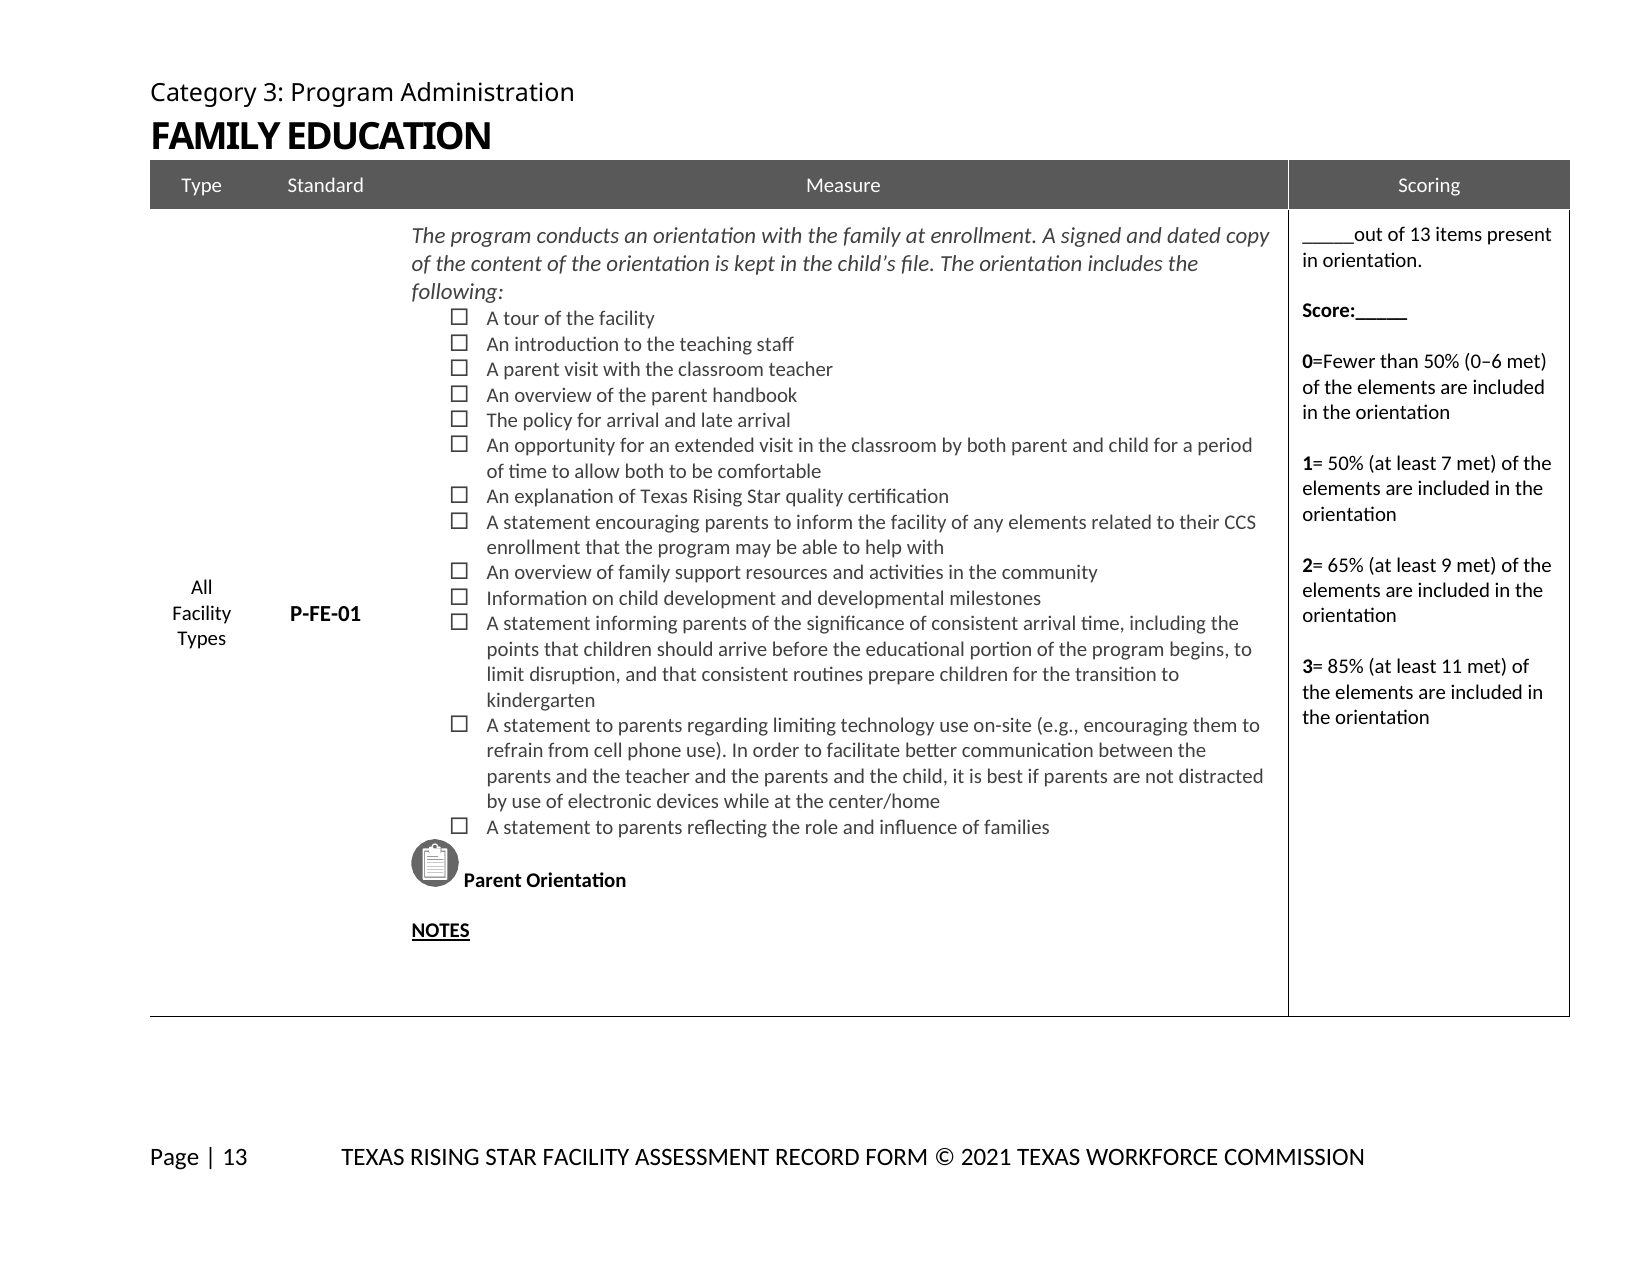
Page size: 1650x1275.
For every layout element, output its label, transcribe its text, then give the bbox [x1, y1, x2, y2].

table_header Scoring [1289, 160, 1570, 209]
table_cell P-FE-01 [253, 210, 398, 1016]
table_cell _____out of 13 items present in orientation. Score:_____ 0=Fewer than 50% (0–6 met) of the elements are included in the orientation 1= 50% (at least 7 met) of the elements are included in the orientation 2= 65% (at least 9 met) of the elements are included in the orientation 3= 85% (at least 11 met) of the elements are included in the orientation [1289, 210, 1569, 1016]
table_header Standard [253, 160, 398, 209]
table_header Type [150, 160, 253, 209]
table_cell All Facility Types [150, 210, 253, 1016]
table_cell The program conducts an orientation with the family at enrollment. A signed and dated copy of the content of the orientation is kept in the child’s file. The orientation includes the following: A tour of the facility An introduction to the teaching staff A parent visit with the classroom teacher An overview of the parent handbook The policy for arrival and late arrival An opportunity for an extended visit in the classroom by both parent and child for a period of time to allow both to be comfortable An explanation of Texas Rising Star quality certification A statement encouraging parents to inform the facility of any elements related to their CCS enrollment that the program may be able to help with An overview of family support resources and activities in the community Information on child development and developmental milestones A statement informing parents of the significance of consistent arrival time, including the points that children should arrive before the educational portion of the program begins, to limit disruption, and that consistent routines prepare children for the transition to kindergarten A statement to parents regarding limiting technology use on-site (e.g., encouraging them to refrain from cell phone use). In order to facilitate better communication between the parents and the teacher and the parents and the child, it is best if parents are not distracted by use of electronic devices while at the center/home A statement to parents reflecting the role and influence of families Parent Orientation NOTES [398, 210, 1288, 1016]
table_header Measure [398, 160, 1288, 209]
